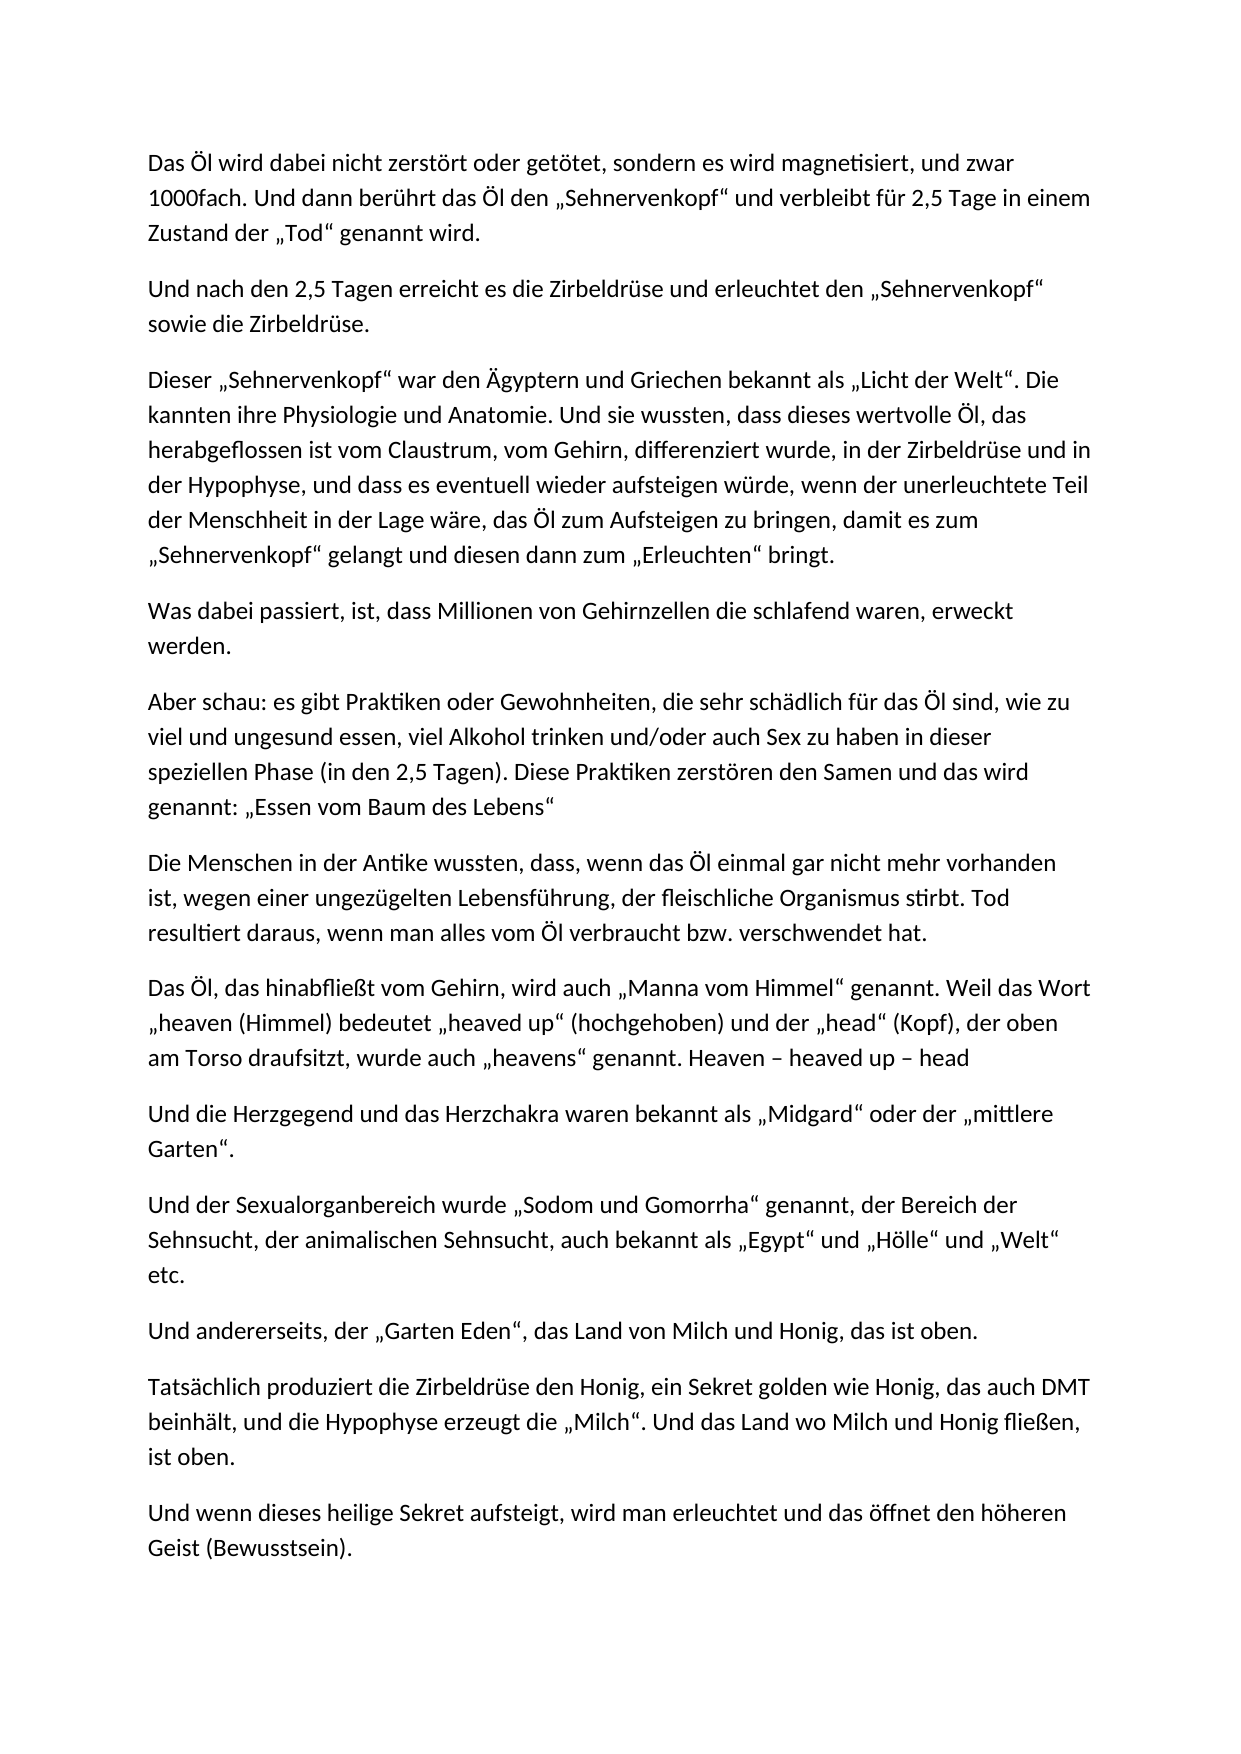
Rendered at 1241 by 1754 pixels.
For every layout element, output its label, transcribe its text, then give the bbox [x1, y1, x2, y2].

text Was dabei passiert, ist, dass Millionen von Gehirnzellen die schlafend waren, erweckt werden. [148, 595, 1093, 661]
text Tatsächlich produziert die Zirbeldrüse den Honig, ein Sekret golden wie Honig, das auch DMT beinhält, und die Hypophyse erzeugt die „Milch“. Und das Land wo Milch und Honig fließen, ist oben. [148, 1371, 1093, 1471]
text Und der Sexualorganbereich wurde „Sodom und Gomorrha“ genannt, der Bereich der Sehnsucht, der animalischen Sehnsucht, auch bekannt als „Egypt“ und „Hölle“ und „Welt“ etc. [148, 1189, 1093, 1290]
text Die Menschen in der Antike wussten, dass, wenn das Öl einmal gar nicht mehr vorhanden ist, wegen einer ungezügelten Lebensführung, der fleischliche Organismus stirbt. Tod resultiert daraus, wenn man alles vom Öl verbraucht bzw. verschwendet hat. [148, 847, 1093, 947]
text Dieser „Sehnervenkopf“ war den Ägyptern und Griechen bekannt als „Licht der Welt“. Die kannten ihre Physiologie und Anatomie. Und sie wussten, dass dieses wertvolle Öl, das herabgeflossen ist vom Claustrum, vom Gehirn, differenziert wurde, in der Zirbeldrüse und in der Hypophyse, und dass es eventuell wieder aufsteigen würde, wenn der unerleuchtete Teil der Menschheit in der Lage wäre, das Öl zum Aufsteigen zu bringen, damit es zum „Sehnervenkopf“ gelangt und diesen dann zum „Erleuchten“ bringt. [148, 364, 1093, 570]
text Und wenn dieses heilige Sekret aufsteigt, wird man erleuchtet und das öffnet den höheren Geist (Bewusstsein). [148, 1497, 1093, 1562]
text Und nach den 2,5 Tagen erreicht es die Zirbeldrüse und erleuchtet den „Sehnervenkopf“ sowie die Zirbeldrüse. [148, 273, 1093, 339]
text Und andererseits, der „Garten Eden“, das Land von Milch und Honig, das ist oben. [148, 1315, 1093, 1346]
text Und die Herzgegend und das Herzchakra waren bekannt als „Midgard“ oder der „mittlere Garten“. [148, 1098, 1093, 1164]
text Aber schau: es gibt Praktiken oder Gewohnheiten, die sehr schädlich für das Öl sind, wie zu viel und ungesund essen, viel Alkohol trinken und/oder auch Sex zu haben in dieser speziellen Phase (in den 2,5 Tagen). Diese Praktiken zerstören den Samen und das wird genannt: „Essen vom Baum des Lebens“ [148, 686, 1093, 821]
text Das Öl, das hinabfließt vom Gehirn, wird auch „Manna vom Himmel“ genannt. Weil das Wort „heaven (Himmel) bedeutet „heaved up“ (hochgehoben) und der „head“ (Kopf), der oben am Torso draufsitzt, wurde auch „heavens“ genannt. Heaven – heaved up – head [148, 973, 1093, 1073]
text Das Öl wird dabei nicht zerstört oder getötet, sondern es wird magnetisiert, und zwar 1000fach. Und dann berührt das Öl den „Sehnervenkopf“ und verbleibt für 2,5 Tage in einem Zustand der „Tod“ genannt wird. [148, 148, 1093, 248]
